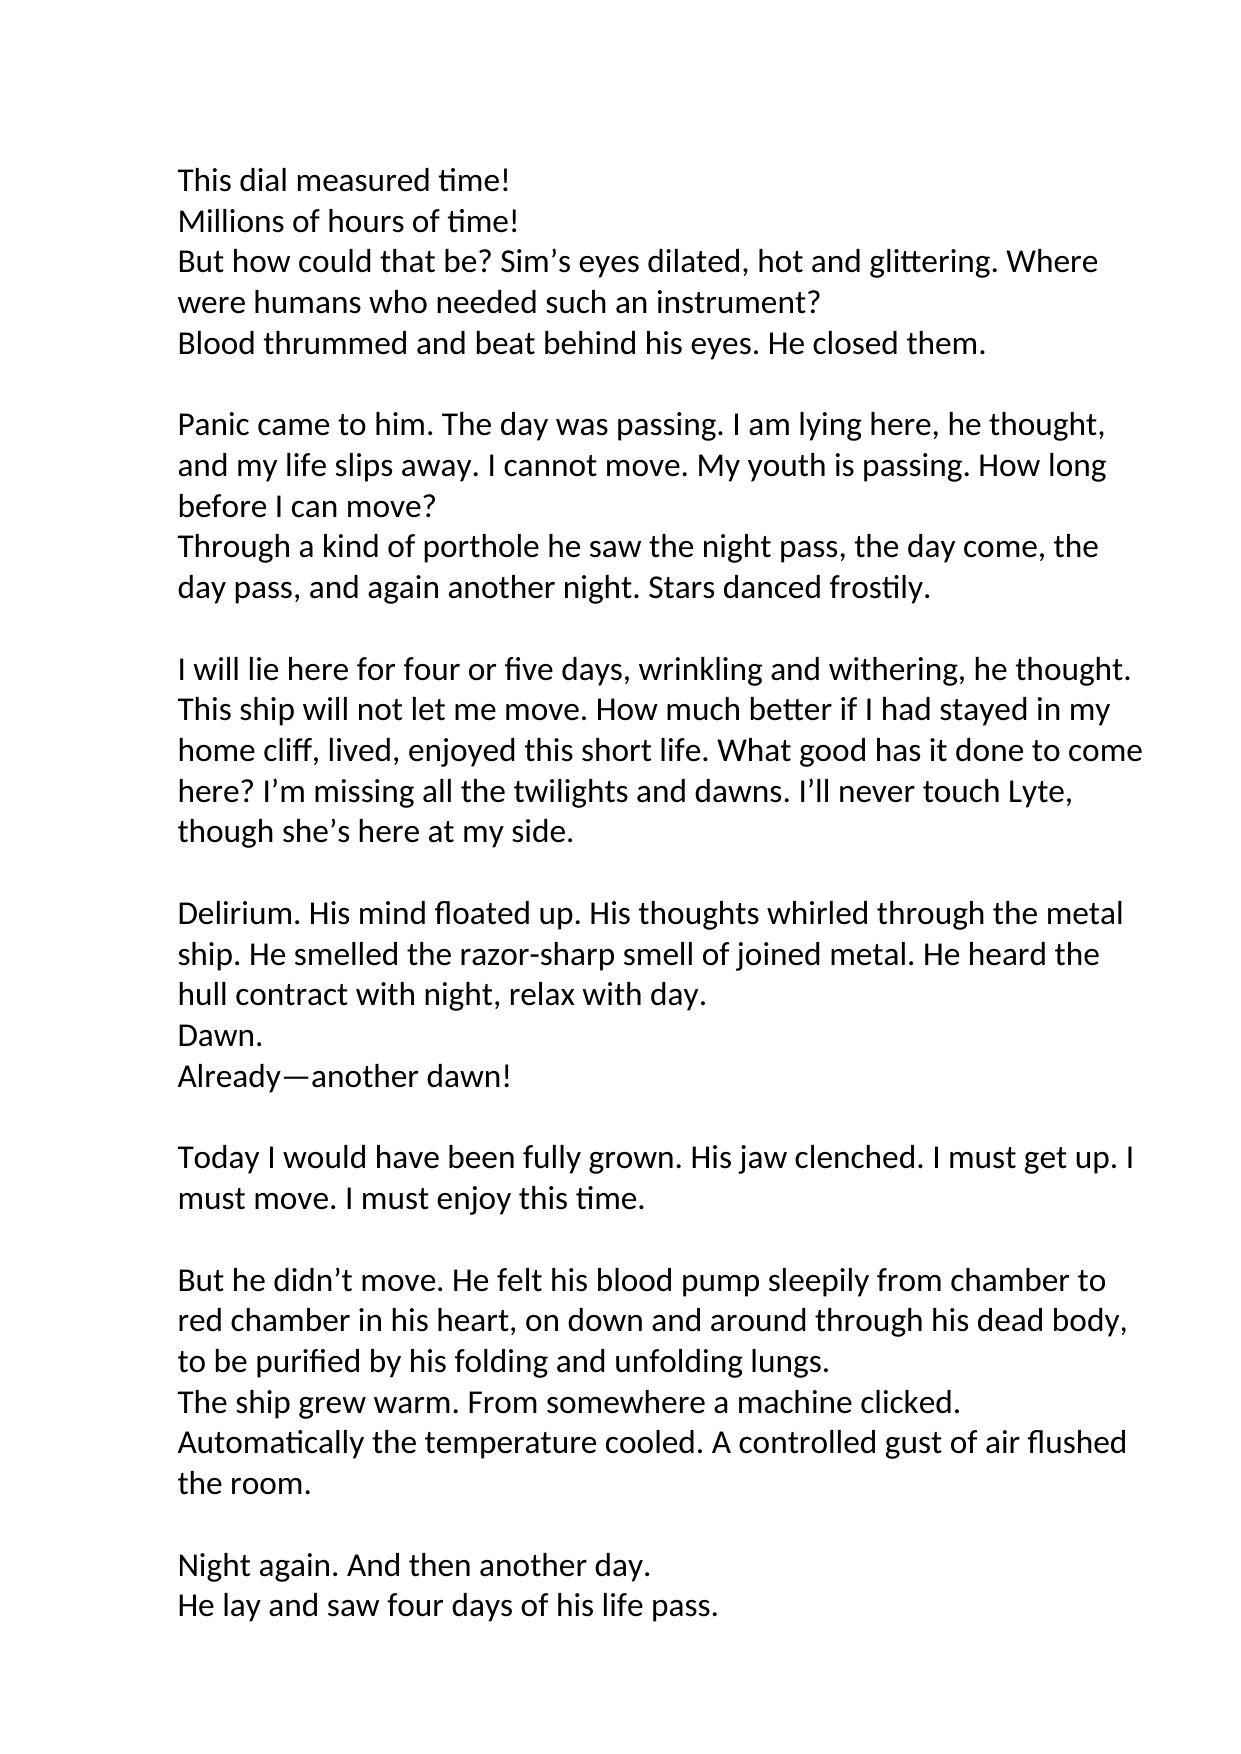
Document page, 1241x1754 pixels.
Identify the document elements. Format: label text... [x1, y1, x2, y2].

text I will lie here for four or five days, wrinkling and withering, he thought. This ship will not let me move. How much better if I had stayed in my home cliff, lived, enjoyed this short life. What good has it done to come here? I’m missing all the twilights and dawns. I’ll never touch Lyte, though she’s here at my side. [177, 648, 1152, 851]
text Millions of hours of time! [177, 199, 1152, 240]
text Through a kind of porthole he saw the night pass, the day come, the day pass, and again another night. Stars danced frostily. [177, 525, 1152, 607]
text Delirium. His mind floated up. His thoughts whirled through the metal ship. He smelled the razor-sharp smell of joined metal. He heard the hull contract with night, relax with day. [177, 892, 1152, 1014]
text Today I would have been fully grown. His jaw clenched. I must get up. I must move. I must enjoy this time. [177, 1136, 1152, 1218]
text Blood thrummed and beat behind his eyes. He closed them. [177, 322, 1152, 362]
text Night again. And then another day. [177, 1544, 1152, 1584]
text He lay and saw four days of his life pass. [177, 1584, 1152, 1625]
text But how could that be? Sim’s eyes dilated, hot and glittering. Where were humans who needed such an instrument? [177, 240, 1152, 322]
text This dial measured time! [177, 159, 1152, 199]
text Panic came to him. The day was passing. I am lying here, he thought, and my life slips away. I cannot move. My youth is passing. How long before I can move? [177, 403, 1152, 525]
text Dawn. [177, 1014, 1152, 1055]
text But he didn’t move. He felt his blood pump sleepily from chamber to red chamber in his heart, on down and around through his dead body, to be purified by his folding and unfolding lungs. [177, 1258, 1152, 1381]
text Already—another dawn! [177, 1055, 1152, 1096]
text The ship grew warm. From somewhere a machine clicked. Automatically the temperature cooled. A controlled gust of air flushed the room. [177, 1381, 1152, 1503]
